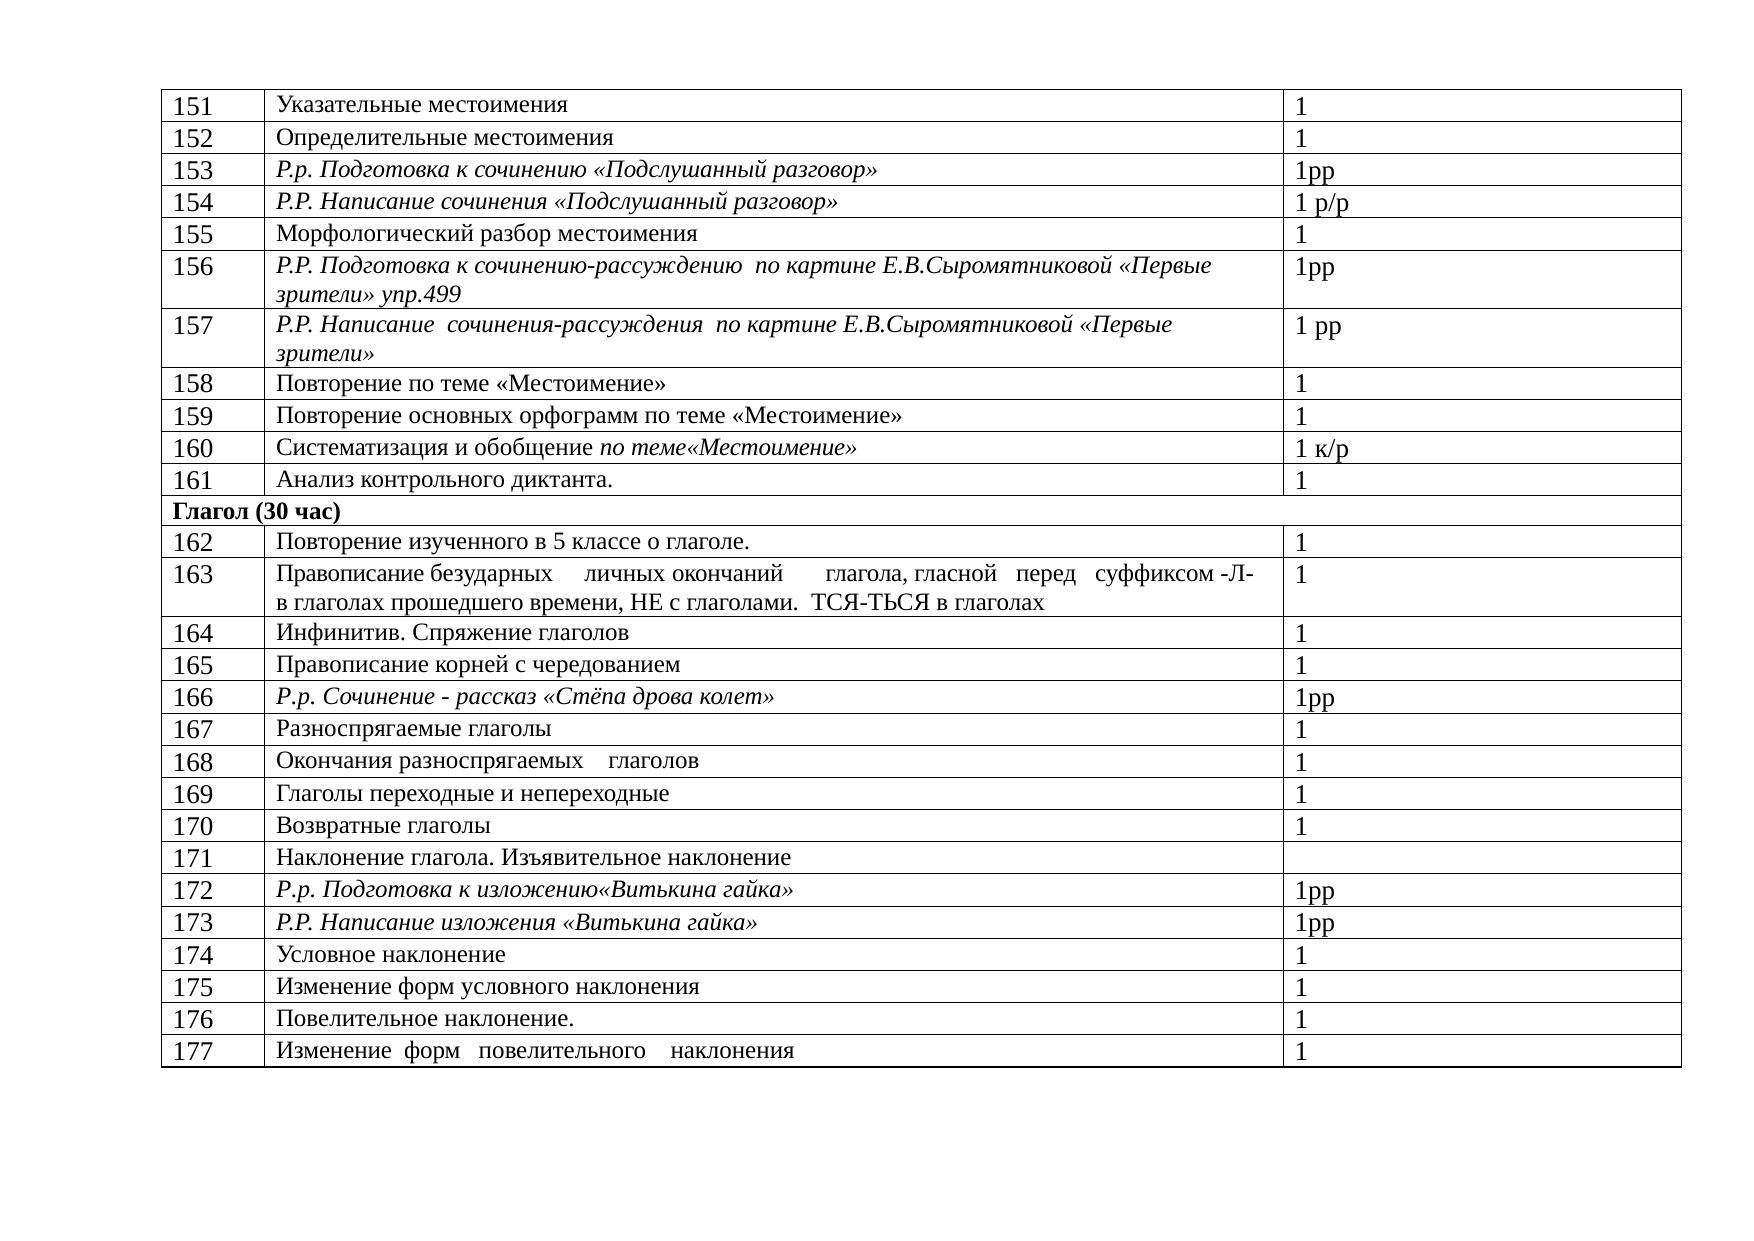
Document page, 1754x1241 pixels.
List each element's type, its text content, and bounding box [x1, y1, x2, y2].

table_cell P.p. Подготовка к изложению«Витькина гайка» [265, 874, 1283, 906]
table_cell Возвратные глаголы [265, 810, 1283, 841]
table_cell 165 [162, 649, 264, 680]
table_cell Определительные местоимения [265, 122, 1283, 153]
table_cell 158 [162, 368, 264, 399]
table_cell 1 [1284, 778, 1681, 809]
table_cell 1 [1284, 1003, 1681, 1034]
table_cell 1 [1284, 218, 1681, 249]
table_cell Инфинитив. Спряжение глаголов [265, 617, 1283, 648]
table_cell Р.Р. Подготовка к сочинению-рассуждению по картине Е.В.Сыромятниковой «Первые зрители» упр.499 [265, 251, 1283, 308]
table_cell 157 [162, 309, 264, 367]
table_cell 1 [1284, 746, 1681, 777]
table_cell Анализ контрольного диктанта. [265, 464, 1283, 495]
table_cell 168 [162, 746, 264, 777]
table_cell P.p. Сочинение - рассказ «Стёпа дрова колет» [265, 681, 1283, 712]
table_cell 1 рр [1284, 309, 1681, 367]
table_cell 1 [1284, 558, 1681, 616]
table_cell 177 [162, 1035, 264, 1066]
table_cell 170 [162, 810, 264, 841]
table_cell 1рр [1284, 681, 1681, 712]
table_cell Р.Р. Написание сочинения «Подслушанный разговор» [265, 186, 1283, 217]
table_cell 1рр [1284, 154, 1681, 185]
table_cell 1 [1284, 526, 1681, 557]
table_cell Повторение по теме «Местоимение» [265, 368, 1283, 399]
table_cell 169 [162, 778, 264, 809]
table_cell Разноспрягаемые глаголы [265, 714, 1283, 744]
table_cell Повторение основных орфограмм по теме «Местоимение» [265, 400, 1283, 431]
table_cell 1 [1284, 649, 1681, 680]
table_cell 160 [162, 432, 264, 463]
table_cell Правописание безударных личных окончаний глагола, гласной перед суффиксом -Л- в глаголах прошедшего времени, НЕ с глаголами. ТСЯ-ТЬСЯ в глаголах [265, 558, 1283, 616]
table_cell 167 [162, 714, 264, 744]
table_cell 176 [162, 1003, 264, 1034]
table_cell 155 [162, 218, 264, 249]
table_cell 161 [162, 464, 264, 495]
table_cell 1 к/р [1284, 432, 1681, 463]
table_cell 154 [162, 186, 264, 217]
table_cell 1рр [1284, 907, 1681, 938]
table_cell 163 [162, 558, 264, 616]
table_cell Окончания разноспрягаемых глаголов [265, 746, 1283, 777]
table_cell Наклонение глагола. Изъявительное наклонение [265, 842, 1283, 873]
table_cell 1 [1284, 714, 1681, 744]
table_cell 1 [1284, 971, 1681, 1002]
table_cell Повторение изученного в 5 классе о глаголе. [265, 526, 1283, 557]
table_cell 171 [162, 842, 264, 873]
table_cell Р.Р. Написание сочинения-рассуждения по картине Е.В.Сыромятниковой «Первые зрители» [265, 309, 1283, 367]
table_cell Изменение форм условного наклонения [265, 971, 1283, 1002]
table_cell 1 [1284, 122, 1681, 153]
table_cell 164 [162, 617, 264, 648]
table_cell 153 [162, 154, 264, 185]
table_cell 1 [1284, 400, 1681, 431]
table_cell 1 [1284, 1035, 1681, 1066]
table_cell Р.Р. Написание изложения «Витькина гайка» [265, 907, 1283, 938]
table_cell 159 [162, 400, 264, 431]
table_cell 1 [1284, 368, 1681, 399]
table_cell Правописание корней с чередованием [265, 649, 1283, 680]
table_cell 175 [162, 971, 264, 1002]
table_cell Р.р. Подготовка к сочинению «Подслушанный разговор» [265, 154, 1283, 185]
table_cell 173 [162, 907, 264, 938]
table_cell Указательные местоимения [265, 90, 1283, 121]
table_cell Морфологический разбор местоимения [265, 218, 1283, 249]
table_cell 1 [1284, 90, 1681, 121]
table_cell 166 [162, 681, 264, 712]
table_cell Повелительное наклонение. [265, 1003, 1283, 1034]
table_cell [1284, 842, 1681, 873]
table_cell 1 [1284, 810, 1681, 841]
table_cell 151 [162, 90, 264, 121]
table_cell Условное наклонение [265, 939, 1283, 970]
table_cell 172 [162, 874, 264, 906]
table_cell Изменение форм повелительного наклонения [265, 1035, 1283, 1066]
table_cell 152 [162, 122, 264, 153]
table_cell 1 р/р [1284, 186, 1681, 217]
table_cell 1 [1284, 617, 1681, 648]
table_cell 1рр [1284, 874, 1681, 906]
table_cell Глаголы переходные и непереходные [265, 778, 1283, 809]
table_cell 156 [162, 251, 264, 308]
table_cell 1рр [1284, 251, 1681, 308]
table_cell 1 [1284, 939, 1681, 970]
table_cell Глагол (30 час) [162, 496, 1681, 525]
table_cell 1 [1284, 464, 1681, 495]
table_cell 162 [162, 526, 264, 557]
table_cell Систематизация и обобщение по теме«Местоимение» [265, 432, 1283, 463]
table_cell 174 [162, 939, 264, 970]
